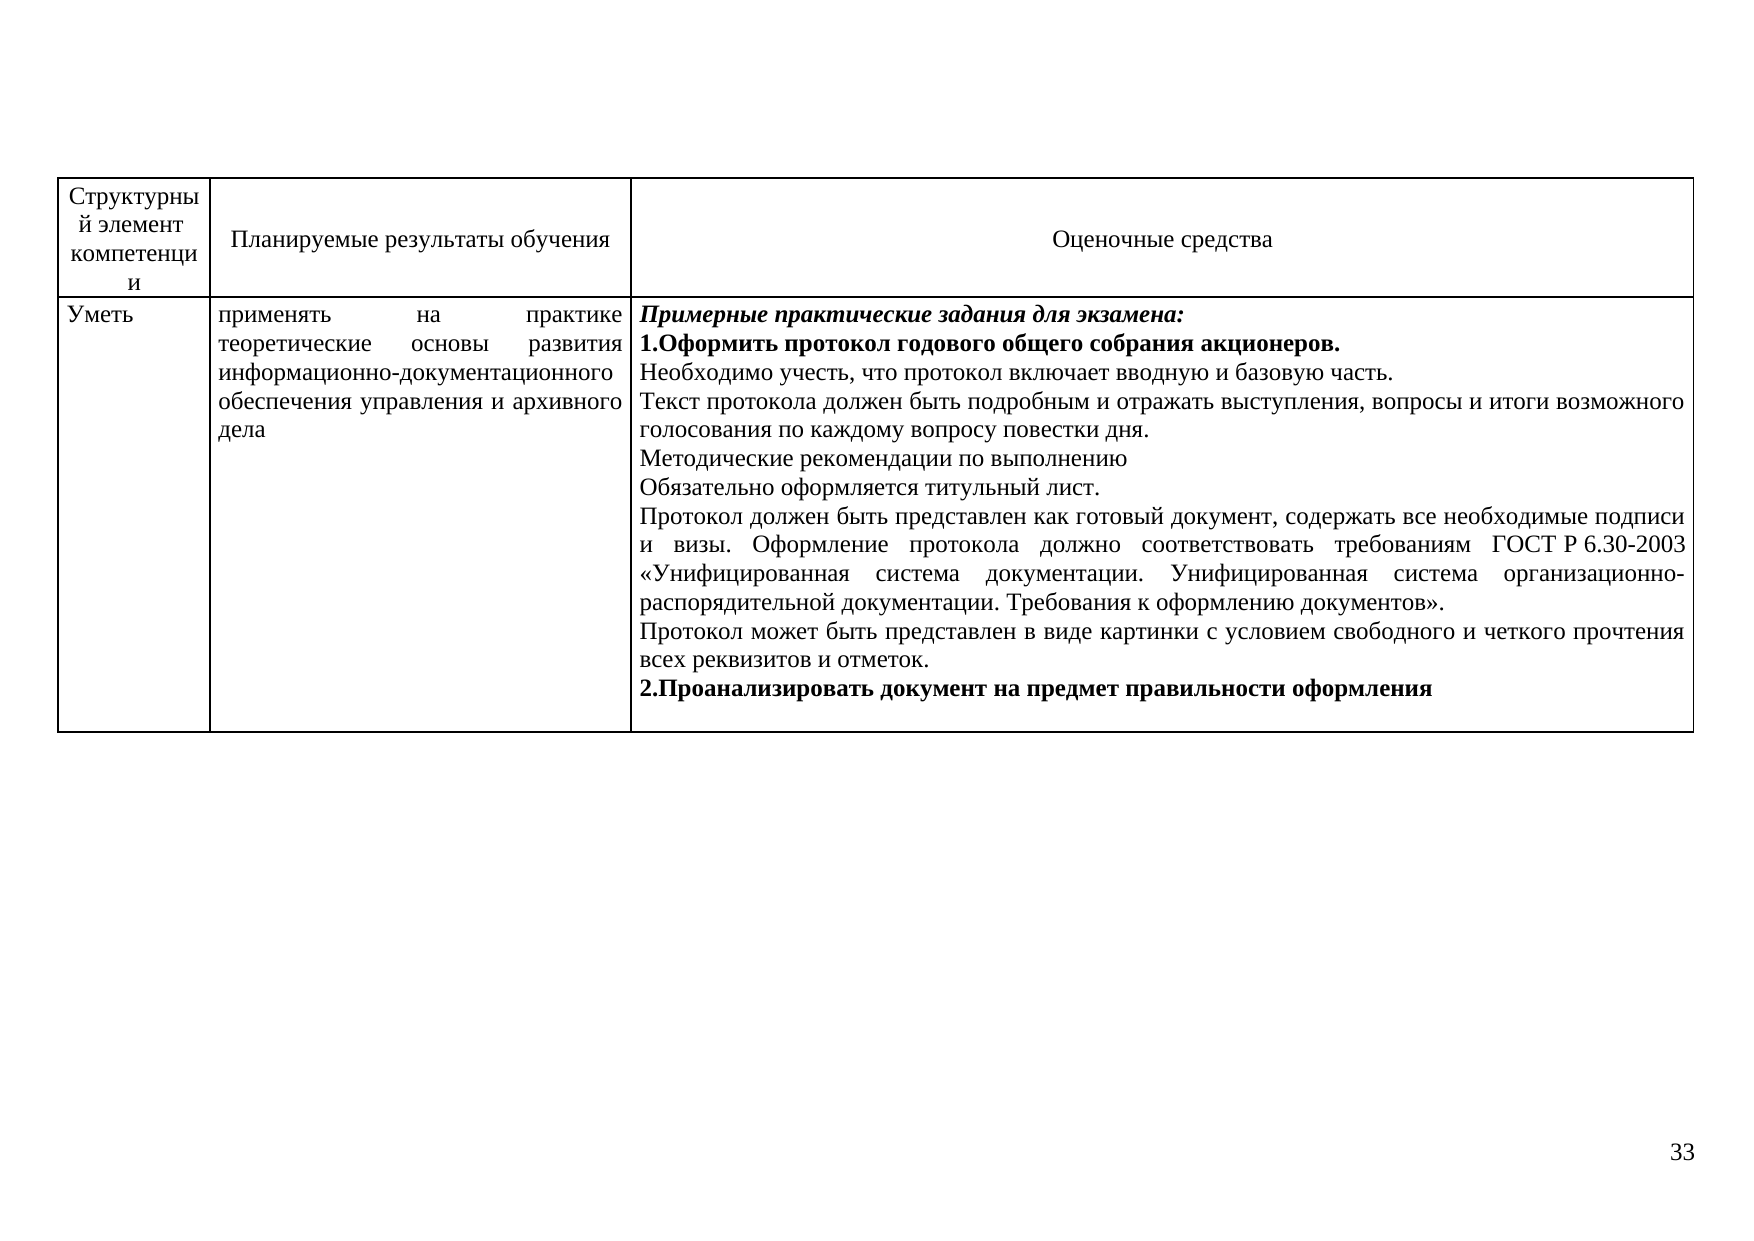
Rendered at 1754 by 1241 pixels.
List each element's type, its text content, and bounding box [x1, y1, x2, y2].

table_header Структурный элемент компетенции [59, 179, 209, 296]
table_header Планируемые результаты обучения [211, 179, 630, 296]
table_cell Уметь [59, 298, 209, 731]
table_cell применять на практике теоретические основы развития информационно-документационного обеспечения управления и архивного дела [211, 298, 630, 731]
table_header Оценочные средства [632, 179, 1693, 296]
table_cell Примерные практические задания для экзамена: 1.Оформить протокол годового общего собрания акционеров. Необходимо учесть, что протокол включает вводную и базовую часть. Текст протокола должен быть подробным и отражать выступления, вопросы и итоги возможного голосования по каждому вопросу повестки дня. Методические рекомендации по выполнению Обязательно оформляется титульный лист. Протокол должен быть представлен как готовый документ, содержать все необходимые подписи и визы. Оформление протокола должно соответствовать требованиям ГОСТ Р 6.30-2003 «Унифицированная система документации. Унифицированная система организационно-распорядительной документации. Требования к оформлению документов». Протокол может быть представлен в виде картинки с условием свободного и четкого прочтения всех реквизитов и отметок. 2.Проанализировать документ на предмет правильности оформления [632, 298, 1693, 731]
